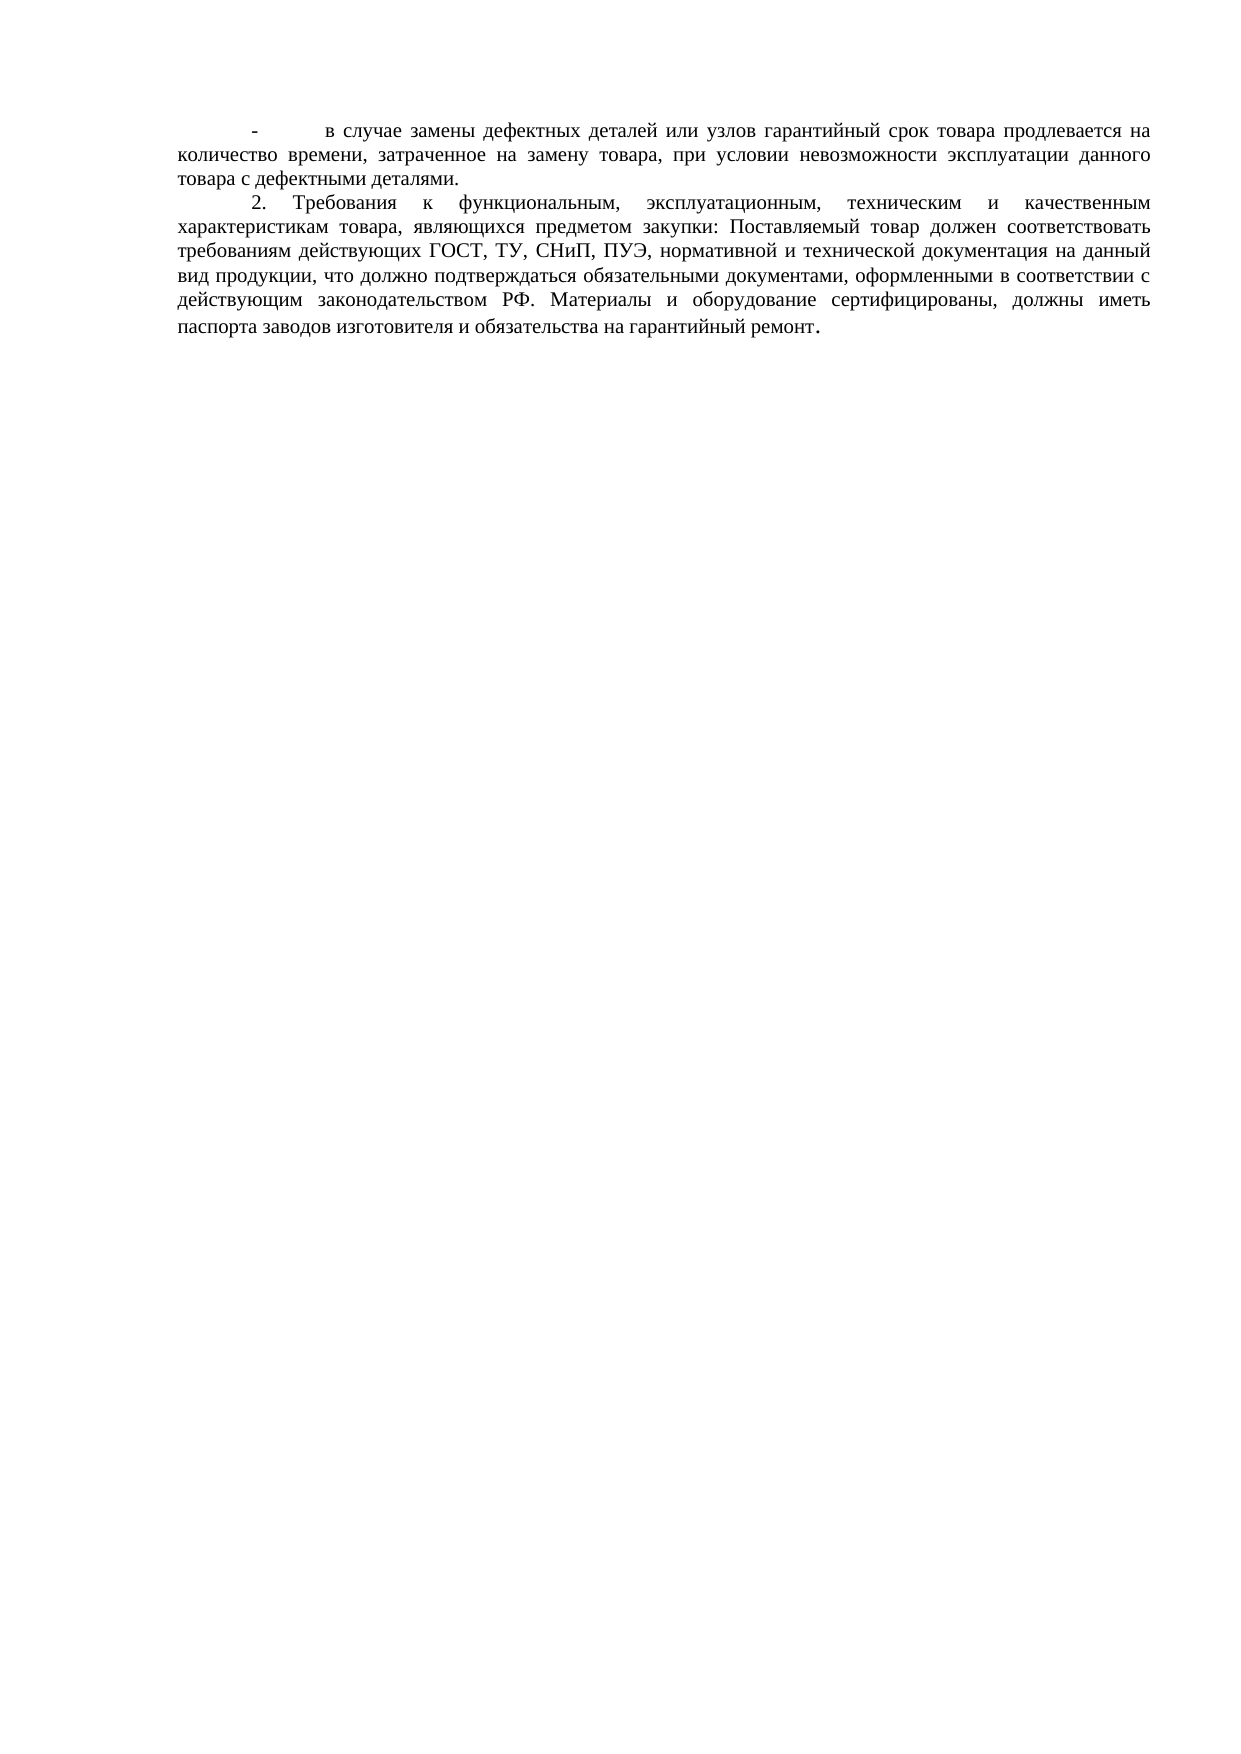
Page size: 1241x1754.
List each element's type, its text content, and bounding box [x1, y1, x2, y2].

text 2. Требования к функциональным, эксплуатационным, техническим и качественным характеристикам товара, являющихся предметом закупки: Поставляемый товар должен соответствовать требованиям действующих ГОСТ, ТУ, СНиП, ПУЭ, нормативной и технической документация на данный вид продукции, что должно подтверждаться обязательными документами, оформленными в соответствии с действующим законодательством РФ. Материалы и оборудование сертифицированы, должны иметь паспорта заводов изготовителя и обязательства на гарантийный ремонт. [177, 190, 1152, 339]
text - в случае замены дефектных деталей или узлов гарантийный срок товара продлевается на количество времени, затраченное на замену товара, при условии невозможности эксплуатации данного товара с дефектными деталями. [177, 118, 1152, 190]
